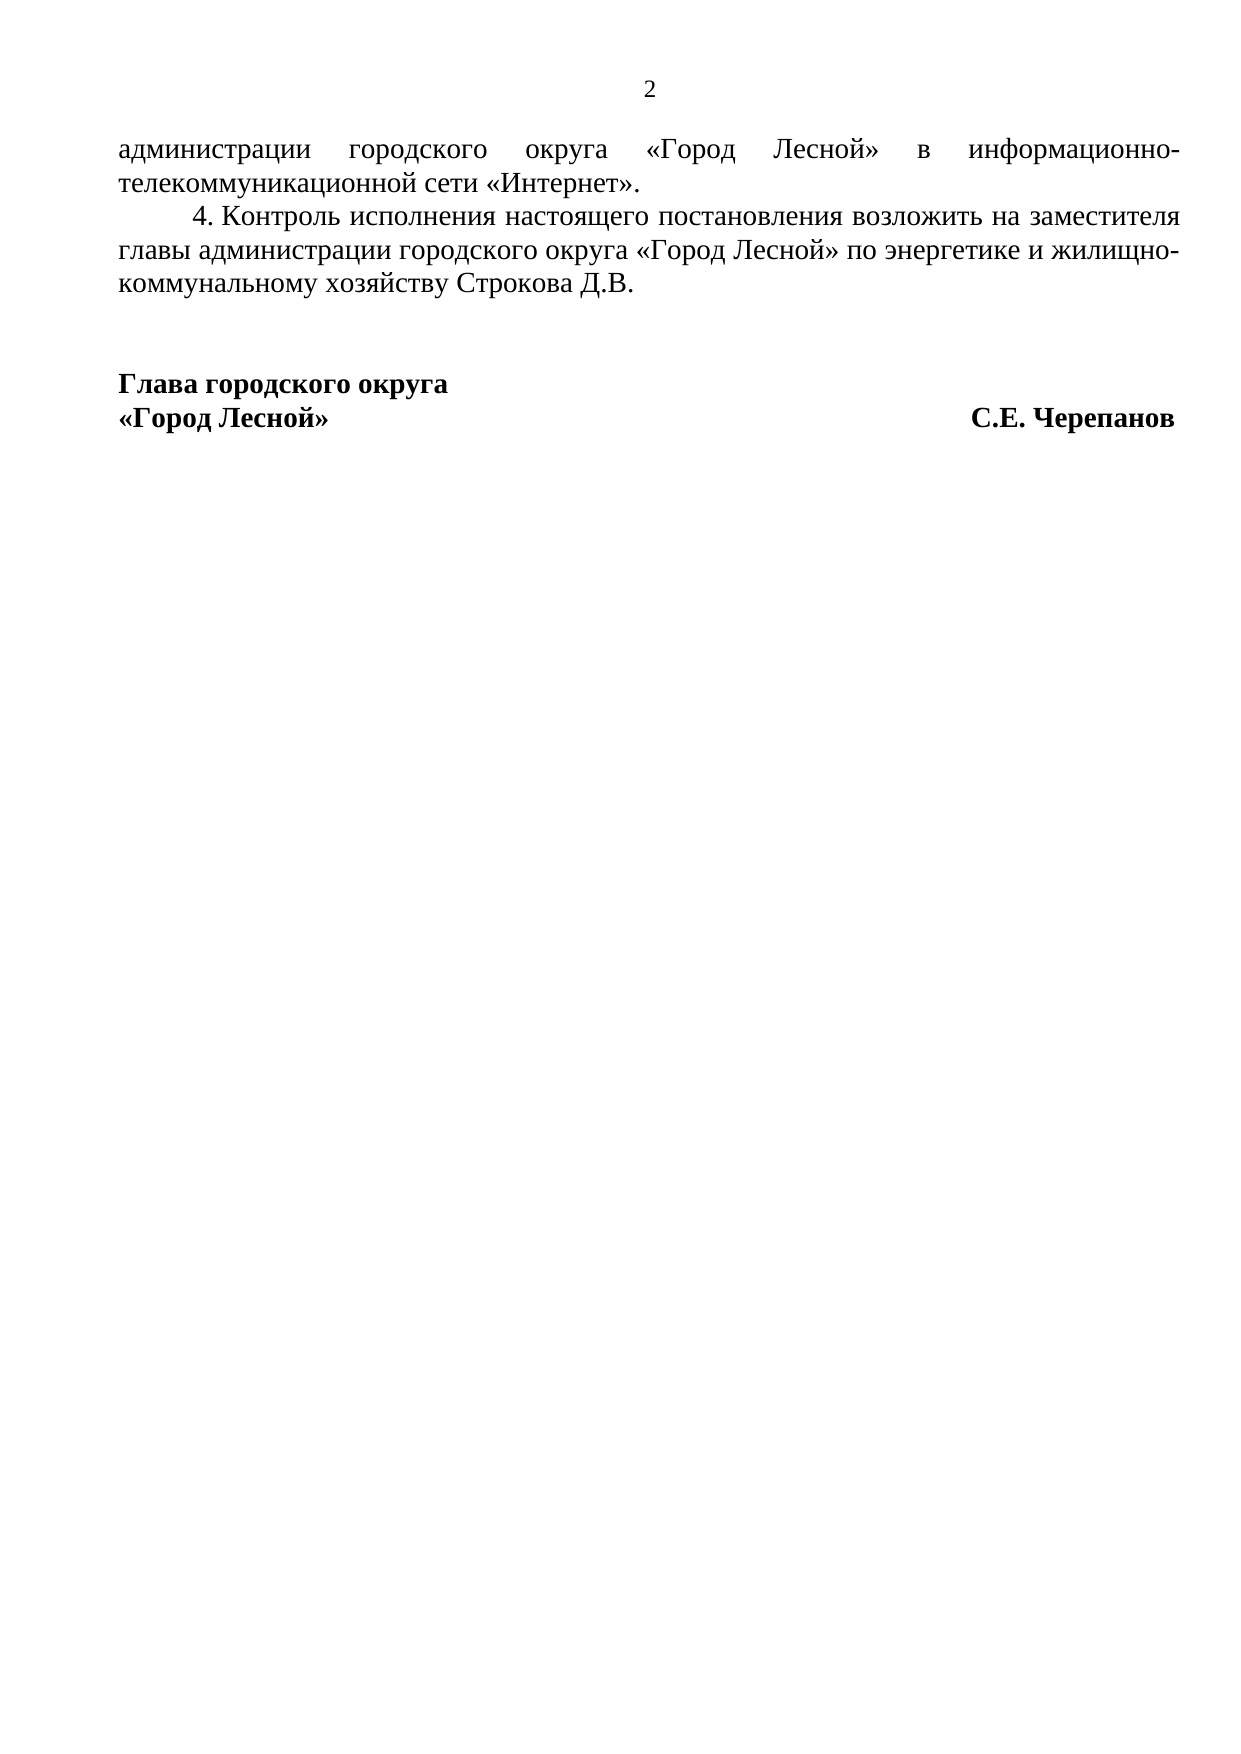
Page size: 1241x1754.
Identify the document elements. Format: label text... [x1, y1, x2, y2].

subtitle Глава городского округа [118, 366, 1181, 400]
text 4. Контроль исполнения настоящего постановления возложить на заместителя главы администрации городского округа «Город Лесной» по энергетике и жилищно-коммунальному хозяйству Строкова Д.В. [118, 198, 1181, 299]
subtitle «Город Лесной» С.Е. Черепанов [118, 400, 1181, 467]
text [118, 131, 1181, 198]
